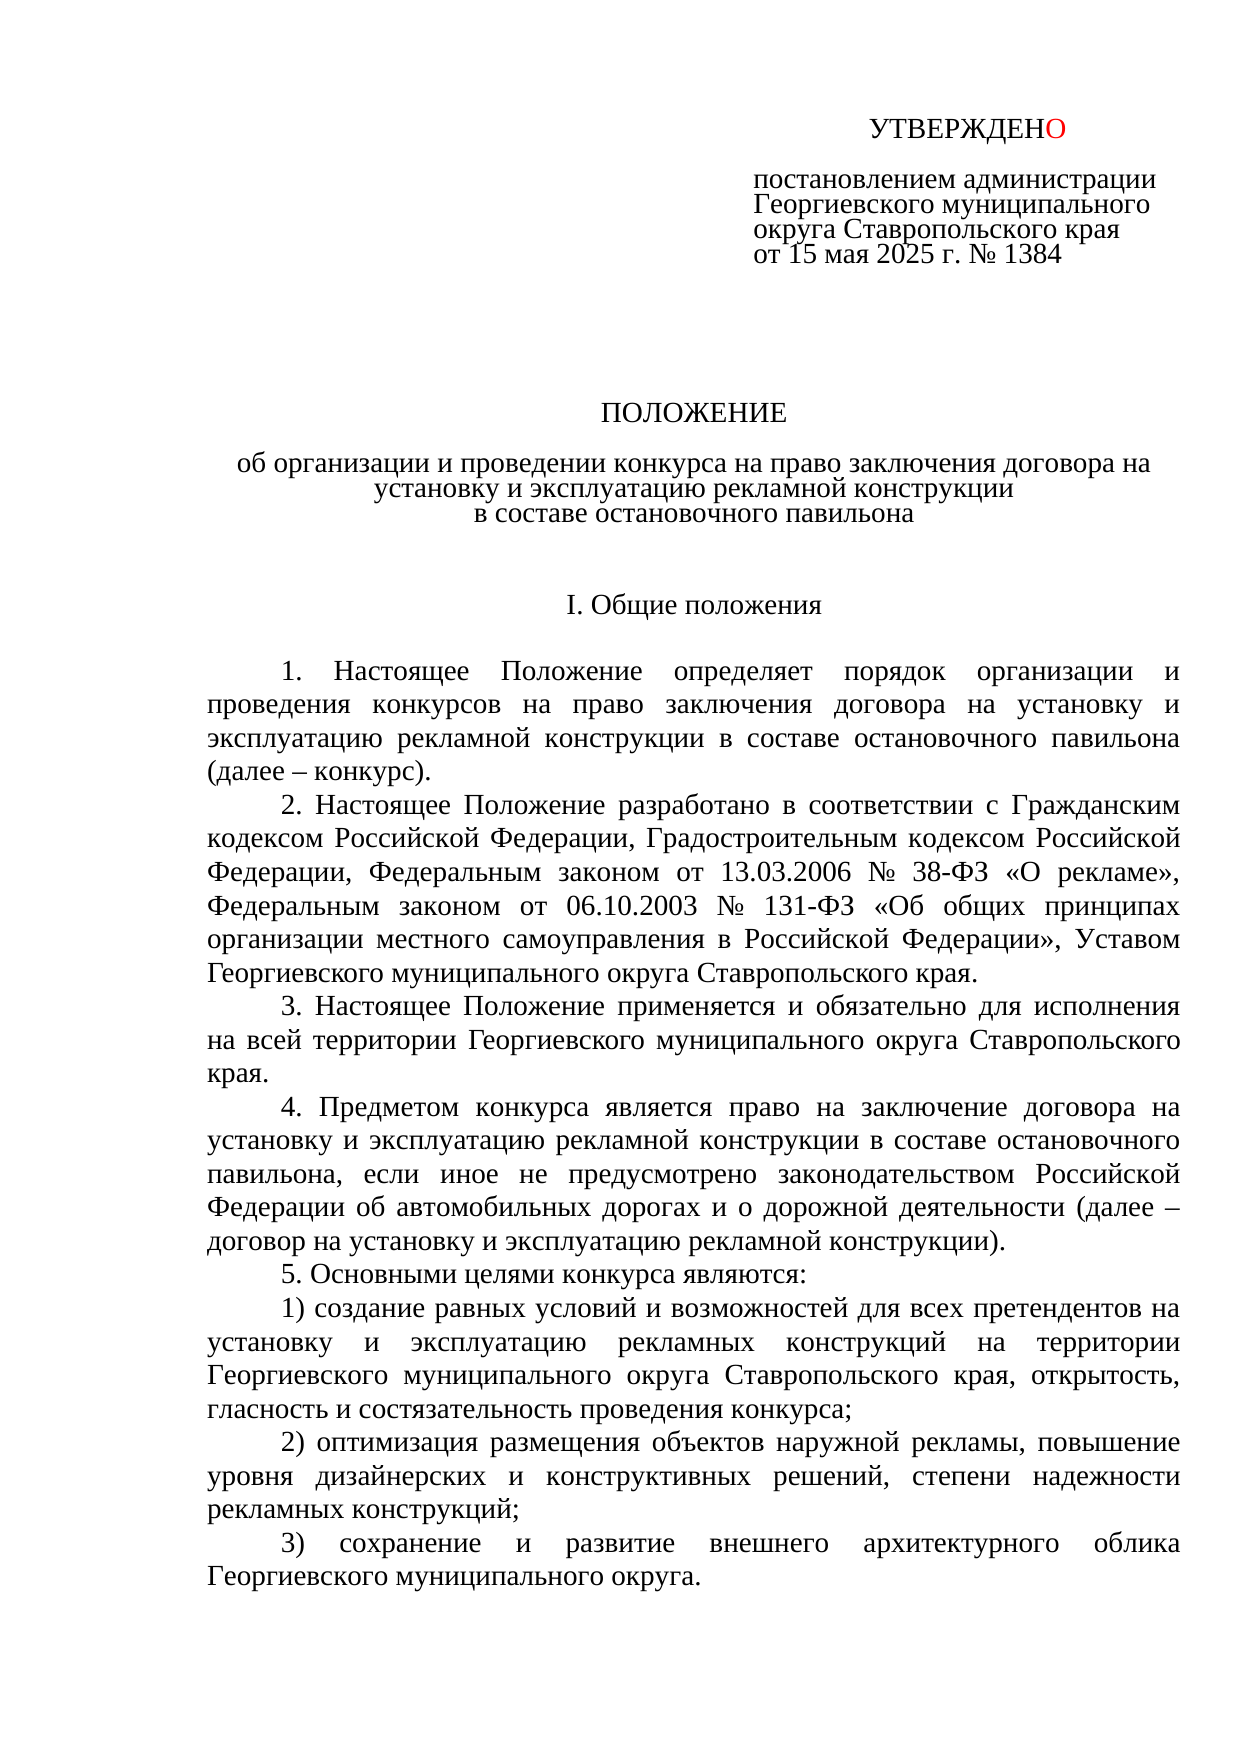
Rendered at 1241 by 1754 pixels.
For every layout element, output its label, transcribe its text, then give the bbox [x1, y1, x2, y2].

text Георгиевского муниципального [207, 193, 1181, 218]
text 5. Основными целями конкурса являются: [207, 1257, 1181, 1290]
text 2) оптимизация размещения объектов наружной рекламы, повышение уровня дизайнерских и конструктивных решений, степени надежности рекламных конструкций; [207, 1424, 1181, 1525]
text от 15 мая 2025 г. № 1384 [207, 243, 1181, 268]
text I. Общие положения [207, 594, 1181, 619]
text об организации и проведении конкурса на право заключения договора на установку и эксплуатацию рекламной конструкции в составе остановочного павильона [207, 452, 1181, 527]
text 3. Настоящее Положение применяется и обязательно для исполнения на всей территории Георгиевского муниципального округа Ставропольского края. [207, 988, 1181, 1089]
text 1) создание равных условий и возможностей для всех претендентов на установку и эксплуатацию рекламных конструкций на территории Георгиевского муниципального округа Ставропольского края, открытость, гласность и состязательность проведения конкурса; [207, 1290, 1181, 1424]
text округа Ставропольского края [207, 218, 1181, 243]
text 3) сохранение и развитие внешнего архитектурного облика Георгиевского муниципального округа. [207, 1525, 1181, 1592]
text 4. Предметом конкурса является право на заключение договора на установку и эксплуатацию рекламной конструкции в составе остановочного павильона, если иное не предусмотрено законодательством Российской Федерации об автомобильных дорогах и о дорожной деятельности (далее – договор на установку и эксплуатацию рекламной конструкции). [207, 1089, 1181, 1257]
text 2. Настоящее Положение разработано в соответствии с Гражданским кодексом Российской Федерации, Градостроительным кодексом Российской Федерации, Федеральным законом от 13.03.2006 № 38-ФЗ «О рекламе», Федеральным законом от 06.10.2003 № 131-ФЗ «Об общих принципах организации местного самоуправления в Российской Федерации», Уставом Георгиевского муниципального округа Ставропольского края. [207, 787, 1181, 988]
text постановлением администрации [207, 168, 1181, 193]
text УТВЕРЖДЕНО [207, 118, 1181, 143]
text 1. Настоящее Положение определяет порядок организации и проведения конкурсов на право заключения договора на установку и эксплуатацию рекламной конструкции в составе остановочного павильона (далее – конкурс). [207, 653, 1181, 787]
text ПОЛОЖЕНИЕ [207, 402, 1181, 427]
